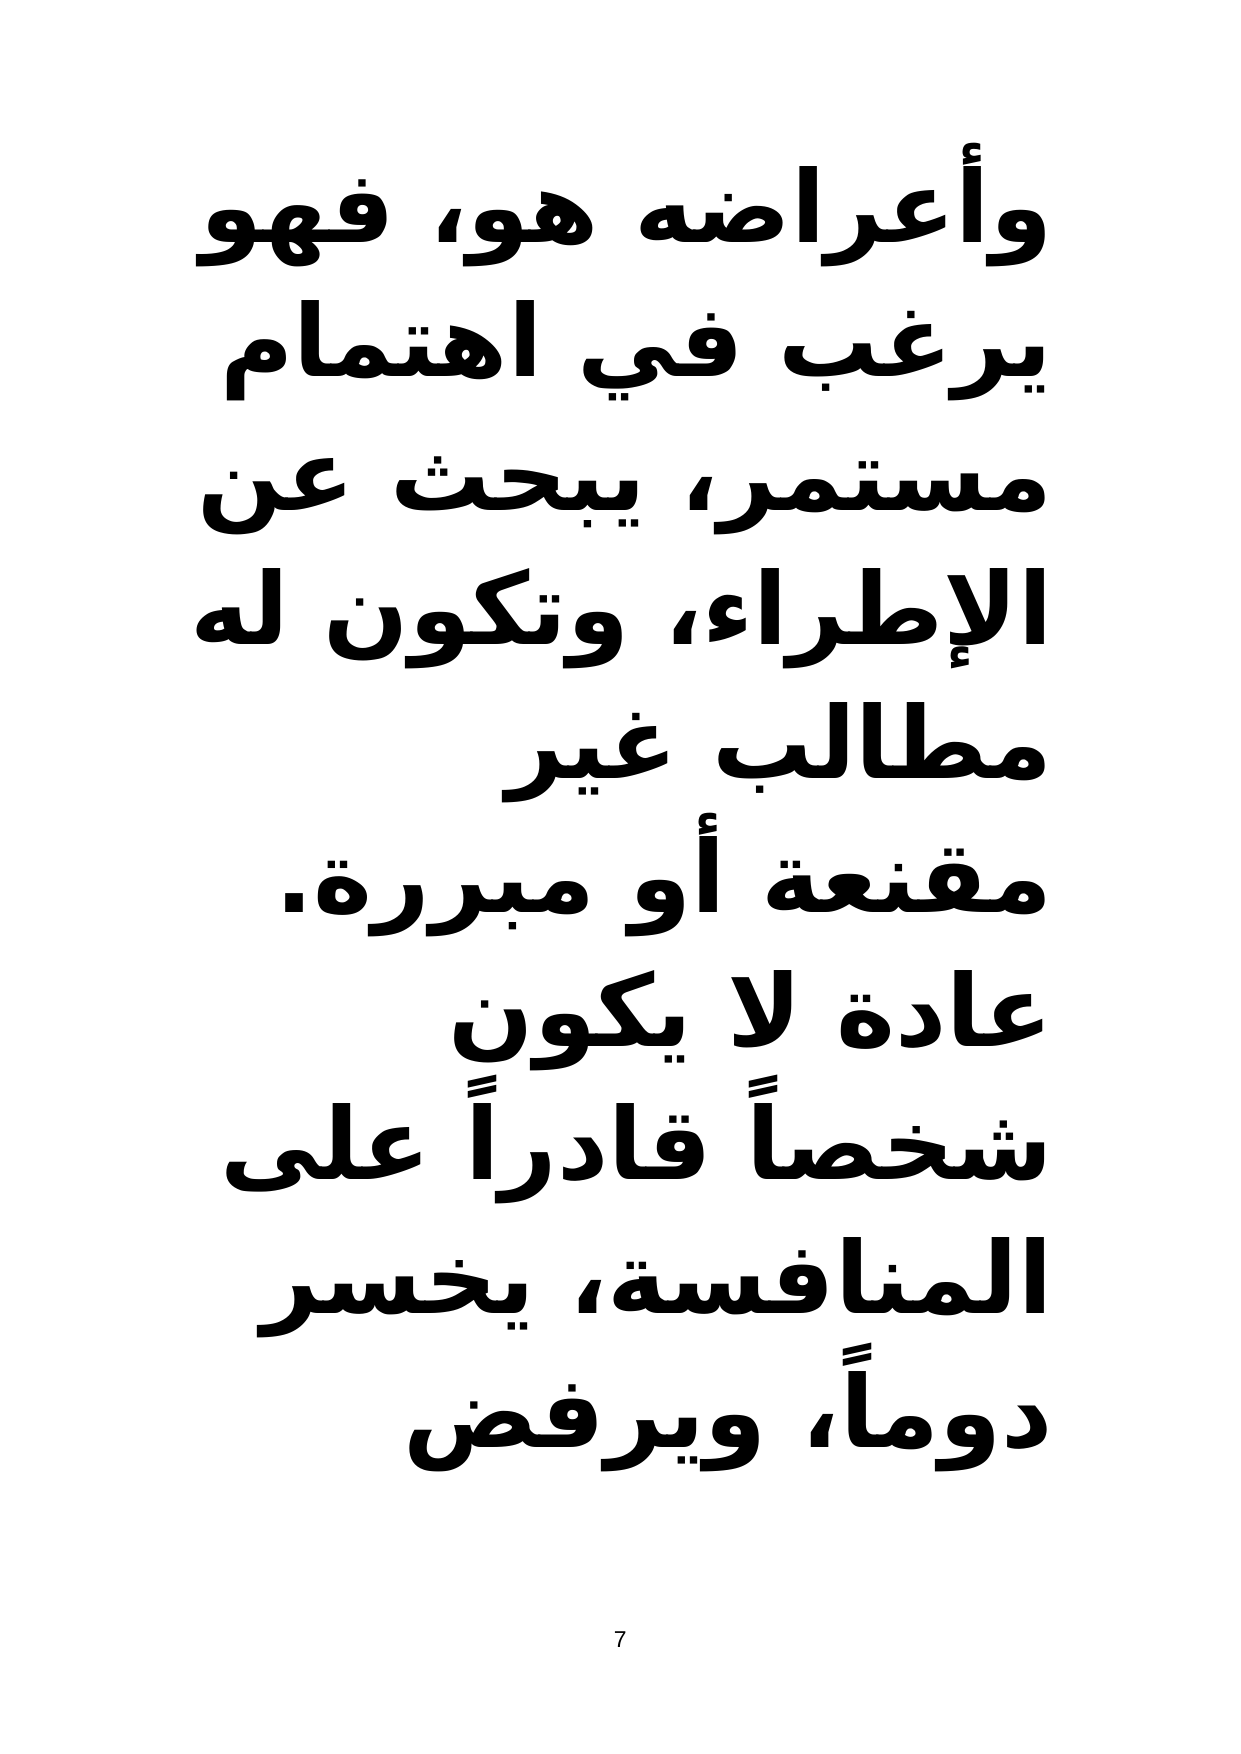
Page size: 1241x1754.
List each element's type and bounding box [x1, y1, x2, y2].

text [187, 150, 1053, 1471]
